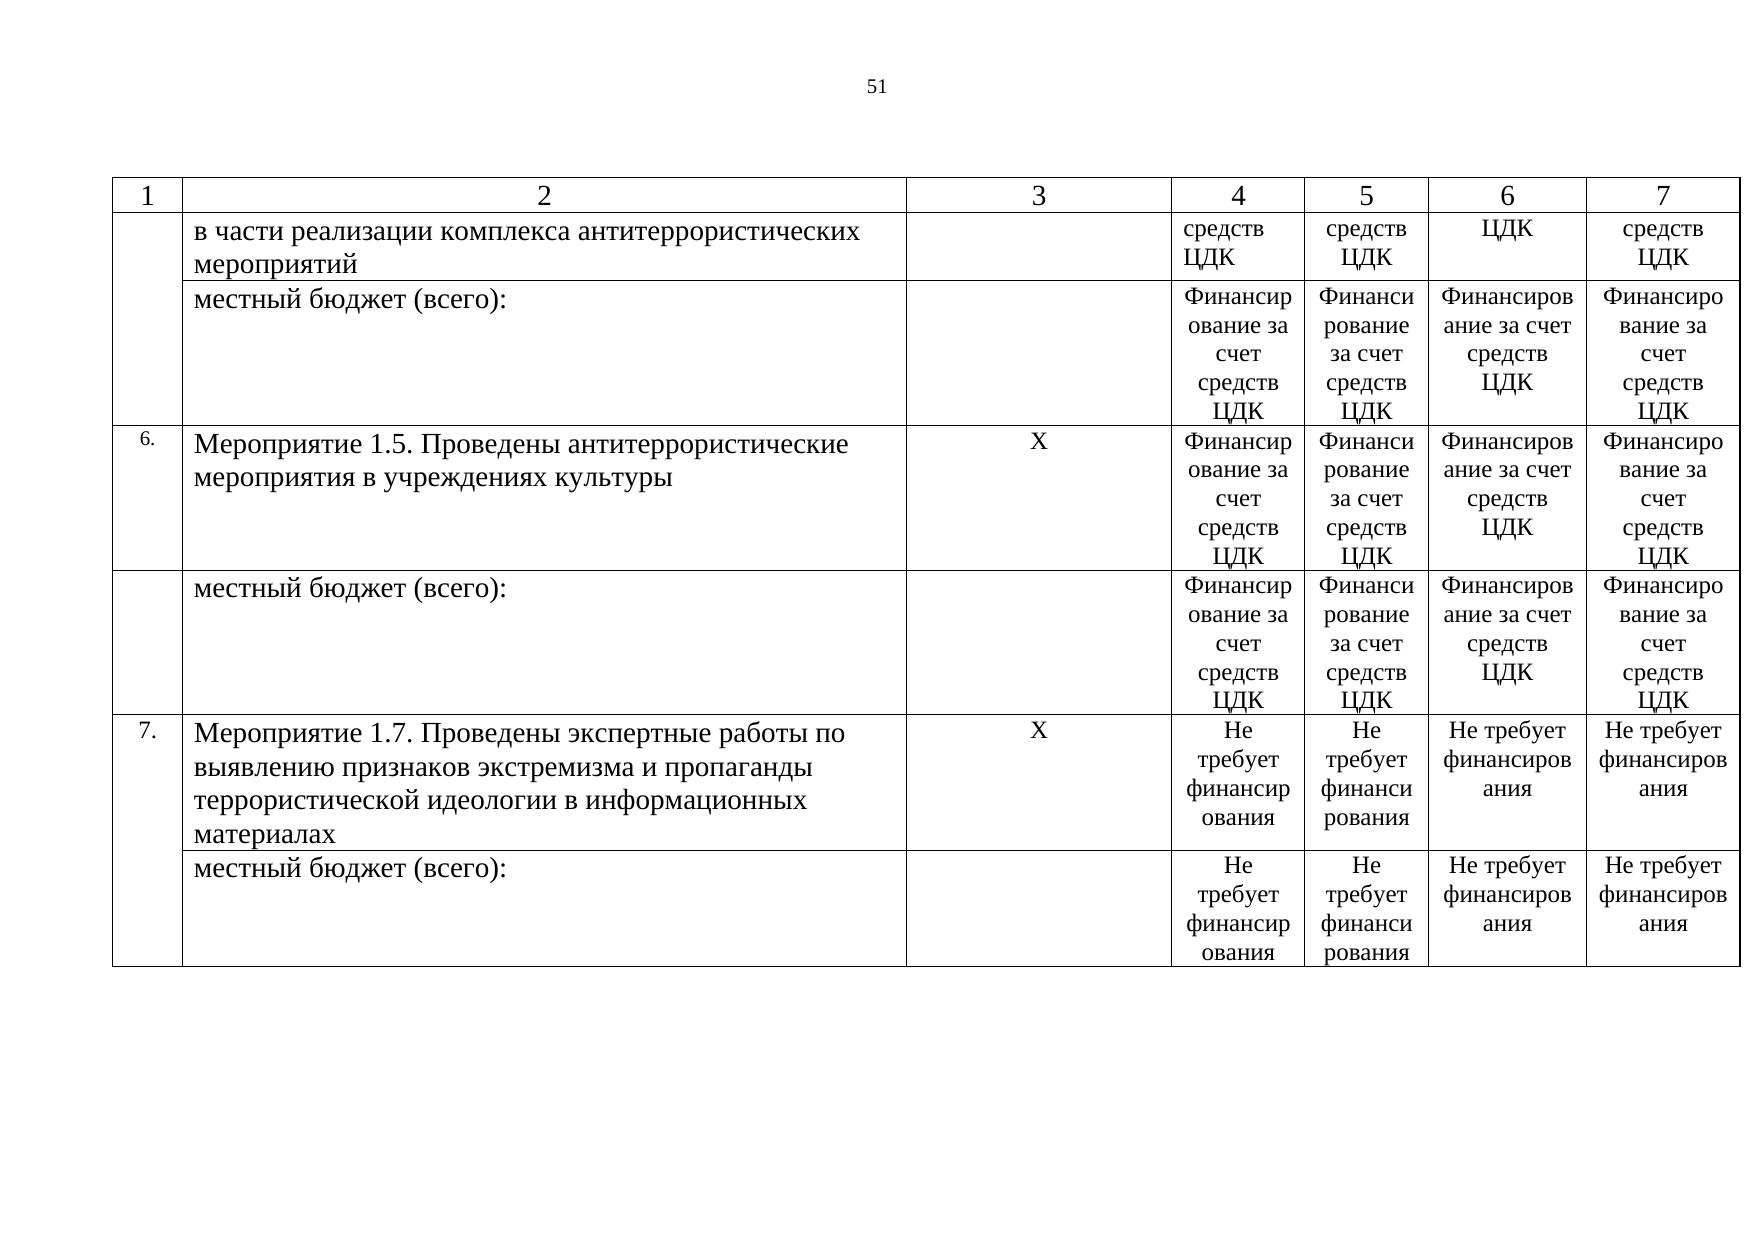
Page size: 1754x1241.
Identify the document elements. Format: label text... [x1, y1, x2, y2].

table_cell Финансирование за счет средств ЦДК [1587, 426, 1739, 569]
table_cell местный бюджет (всего): [183, 571, 906, 714]
table_cell Х [907, 715, 1171, 849]
table_cell [907, 571, 1171, 714]
table_cell Не требует финансирования [1429, 715, 1586, 849]
table_cell Мероприятие 1.5. Проведены антитеррористические мероприятия в учреждениях культуры [183, 426, 906, 569]
table_cell [907, 851, 1171, 966]
table_cell Не требует финансирования [1587, 715, 1739, 849]
table_cell Финансирование за счет средств ЦДК [1429, 426, 1586, 569]
table_cell 4. [113, 213, 182, 425]
table_header 7 [1587, 178, 1739, 212]
table_cell Финансирование за счет средств ЦДК [1305, 213, 1428, 280]
table_cell Не требует финансирования [1305, 851, 1428, 966]
table_cell 7. [113, 715, 182, 966]
table_cell [907, 281, 1171, 425]
table_cell Мероприятие 1.7. Проведены экспертные работы по выявлению признаков экстремизма и пропаганды террористической идеологии в информационных материалах [183, 715, 906, 849]
table_cell 6. [113, 426, 182, 569]
table_cell Финансирование за счет средств ЦДК [1305, 281, 1428, 425]
table_cell местный бюджет (всего): [183, 281, 906, 425]
table_header 3 [907, 178, 1171, 212]
table_header 1 [113, 178, 182, 212]
table_cell местный бюджет (всего): [183, 851, 906, 966]
table_cell Не требует финансирования [1429, 851, 1586, 966]
table_header 5 [1305, 178, 1428, 212]
table_cell Финансирование за счет средств ЦДК [1429, 571, 1586, 714]
table_cell Х [907, 213, 1171, 280]
table_cell Финансирование за счет средств ЦДК [1172, 426, 1304, 569]
table_cell Финансирование за счет средств ЦДК [1305, 571, 1428, 714]
table_cell [113, 571, 182, 714]
table_header 6 [1429, 178, 1586, 212]
table_cell Финансирование за счет средств ЦДК [1587, 571, 1739, 714]
table_header 2 [183, 178, 906, 212]
table_cell Финансирование за счет средств ЦДК [1172, 571, 1304, 714]
table_cell Финансирование за счет средств ЦДК [1429, 281, 1586, 425]
table_header 4 [1172, 178, 1304, 212]
table_cell Не требует финансирования [1587, 851, 1739, 966]
table_cell Не требует финансирования [1305, 715, 1428, 849]
table_cell Х [907, 426, 1171, 569]
table_cell Не требует финансирования [1172, 715, 1304, 849]
table_cell Финансирование за счет средств ЦДК [1429, 213, 1586, 280]
table_cell Финансирование за счет средств ЦДК [1587, 213, 1739, 280]
table_cell Финансирование за счет средств ЦДК [1172, 281, 1304, 425]
table_cell Финансирование за счет средств ЦДК [1587, 281, 1739, 425]
table_cell Финансирование за счет средств ЦДК [1305, 426, 1428, 569]
table_cell Не требует финансирования [1172, 851, 1304, 966]
table_cell Финансирование за счет средств ЦДК [1172, 213, 1304, 280]
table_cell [183, 213, 906, 280]
